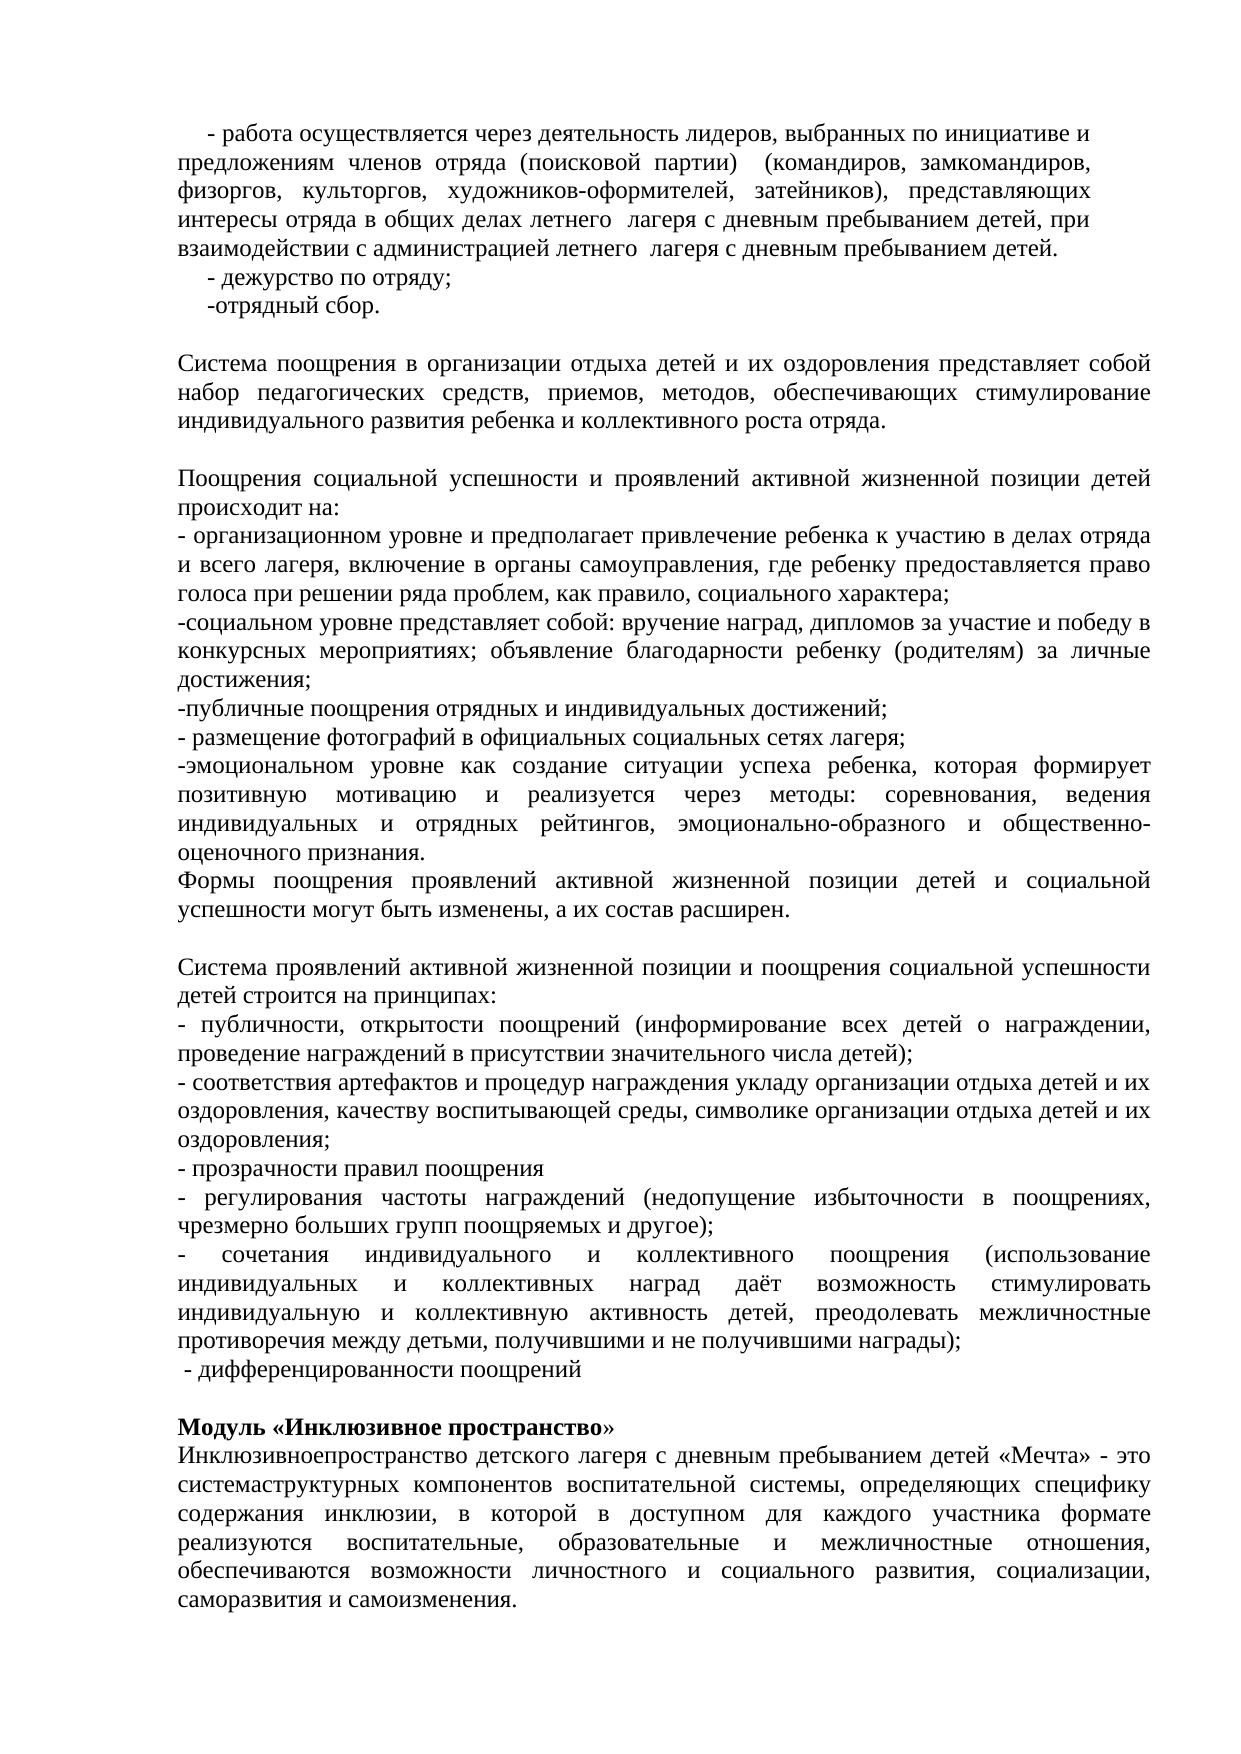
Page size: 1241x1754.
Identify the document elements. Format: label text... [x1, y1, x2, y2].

text - размещение фотографий в официальных социальных сетях лагеря; [177, 722, 1152, 751]
text - работа осуществляется через деятельность лидеров, выбранных по инициативе и предложениям членов отряда (поисковой партии) (командиров, замкомандиров, физоргов, культоргов, художников-оформителей, затейников), представляющих интересы отряда в общих делах летнего лагеря с дневным пребыванием детей, при взаимодействии с администрацией летнего лагеря с дневным пребыванием детей. [177, 118, 1091, 262]
text - организационном уровне и предполагает привлечение ребенка к участию в делах отряда и всего лагеря, включение в органы самоуправления, где ребенку предоставляется право голоса при решении ряда проблем, как правило, социального характера; [177, 521, 1152, 607]
text - дифференцированности поощрений [177, 1354, 1152, 1383]
text Поощрения социальной успешности и проявлений активной жизненной позиции детей происходит на: [177, 463, 1152, 521]
text Инклюзивноепространство детского лагеря с дневным пребыванием детей «Мечта» - это системаструктурных компонентов воспитательной системы, определяющих специфику содержания инклюзии, в которой в доступном для каждого участника формате реализуются воспитательные, образовательные и межличностные отношения, обеспечиваются возможности личностного и социального развития, социализации, саморазвития и самоизменения. [177, 1441, 1152, 1613]
text - сочетания индивидуального и коллективного поощрения (использование индивидуальных и коллективных наград даёт возможность стимулировать индивидуальную и коллективную активность детей, преодолевать межличностные противоречия между детьми, получившими и не получившими награды); [177, 1239, 1152, 1354]
text - прозрачности правил поощрения [177, 1153, 1152, 1182]
text Модуль «Инклюзивное пространство» [177, 1412, 1152, 1441]
text -отрядный сбор. [177, 291, 1092, 319]
text - публичности, открытости поощрений (информирование всех детей о награждении, проведение награждений в присутствии значительного числа детей); [177, 1009, 1152, 1067]
text -социальном уровне представляет собой: вручение наград, дипломов за участие и победу в конкурсных мероприятиях; объявление благодарности ребенку (родителям) за личные достижения; [177, 607, 1152, 693]
text - соответствия артефактов и процедур награждения укладу организации отдыха детей и их оздоровления, качеству воспитывающей среды, символике организации отдыха детей и их оздоровления; [177, 1067, 1152, 1153]
text - регулирования частоты награждений (недопущение избыточности в поощрениях, чрезмерно больших групп поощряемых и другое); [177, 1182, 1152, 1239]
text Формы поощрения проявлений активной жизненной позиции детей и социальной успешности могут быть изменены, а их состав расширен. [177, 866, 1152, 923]
text -публичные поощрения отрядных и индивидуальных достижений; [177, 693, 1152, 722]
text - дежурство по отряду; [177, 262, 1091, 291]
text -эмоциональном уровне как создание ситуации успеха ребенка, которая формирует позитивную мотивацию и реализуется через методы: соревнования, ведения индивидуальных и отрядных рейтингов, эмоционально-образного и общественно-оценочного признания. [177, 751, 1152, 866]
text Система проявлений активной жизненной позиции и поощрения социальной успешности детей строится на принципах: [177, 952, 1152, 1009]
text Система поощрения в организации отдыха детей и их оздоровления представляет собой набор педагогических средств, приемов, методов, обеспечивающих стимулирование индивидуального развития ребенка и коллективного роста отряда. [177, 348, 1152, 434]
